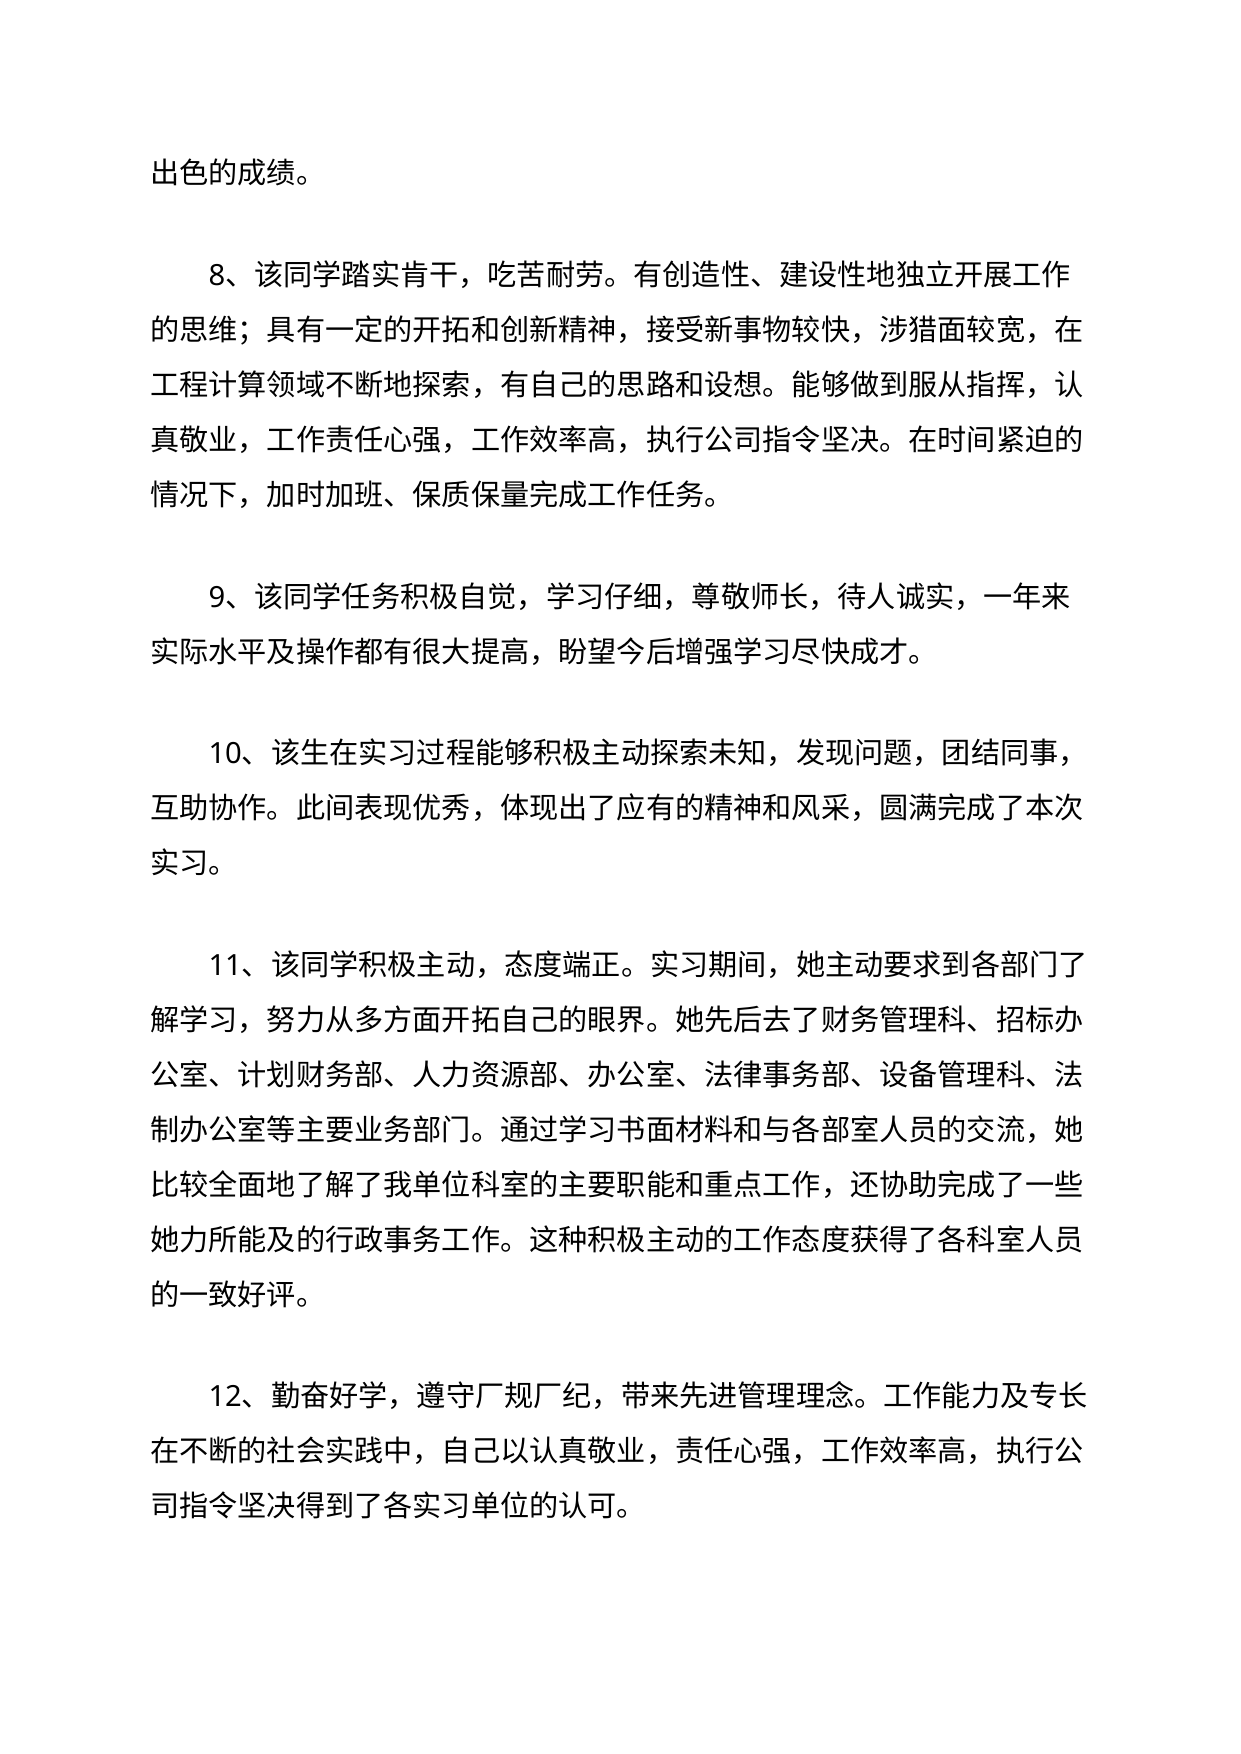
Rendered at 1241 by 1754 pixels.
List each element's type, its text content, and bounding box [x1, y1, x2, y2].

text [150, 150, 1090, 192]
text 12、勤奋好学，遵守厂规厂纪，带来先进管理理念。工作能力及专长在不断的社会实践中，自己以认真敬业，责任心强，工作效率高，执行公司指令坚决得到了各实习单位的认可。 [150, 1373, 1090, 1525]
text 10、该生在实习过程能够积极主动探索未知，发现问题，团结同事，互助协作。此间表现优秀，体现出了应有的精神和风采，圆满完成了本次实习。 [150, 730, 1090, 882]
text 8、该同学踏实肯干，吃苦耐劳。有创造性、建设性地独立开展工作的思维；具有一定的开拓和创新精神，接受新事物较快，涉猎面较宽，在工程计算领域不断地探索，有自己的思路和设想。能够做到服从指挥，认真敬业，工作责任心强，工作效率高，执行公司指令坚决。在时间紧迫的情况下，加时加班、保质保量完成工作任务。 [150, 252, 1090, 514]
text 11、该同学积极主动，态度端正。实习期间，她主动要求到各部门了解学习，努力从多方面开拓自己的眼界。她先后去了财务管理科、招标办公室、计划财务部、人力资源部、办公室、法律事务部、设备管理科、法制办公室等主要业务部门。通过学习书面材料和与各部室人员的交流，她比较全面地了解了我单位科室的主要职能和重点工作，还协助完成了一些她力所能及的行政事务工作。这种积极主动的工作态度获得了各科室人员的一致好评。 [150, 942, 1090, 1313]
text 9、该同学任务积极自觉，学习仔细，尊敬师长，待人诚实，一年来实际水平及操作都有很大提高，盼望今后增强学习尽快成才。 [150, 573, 1090, 671]
